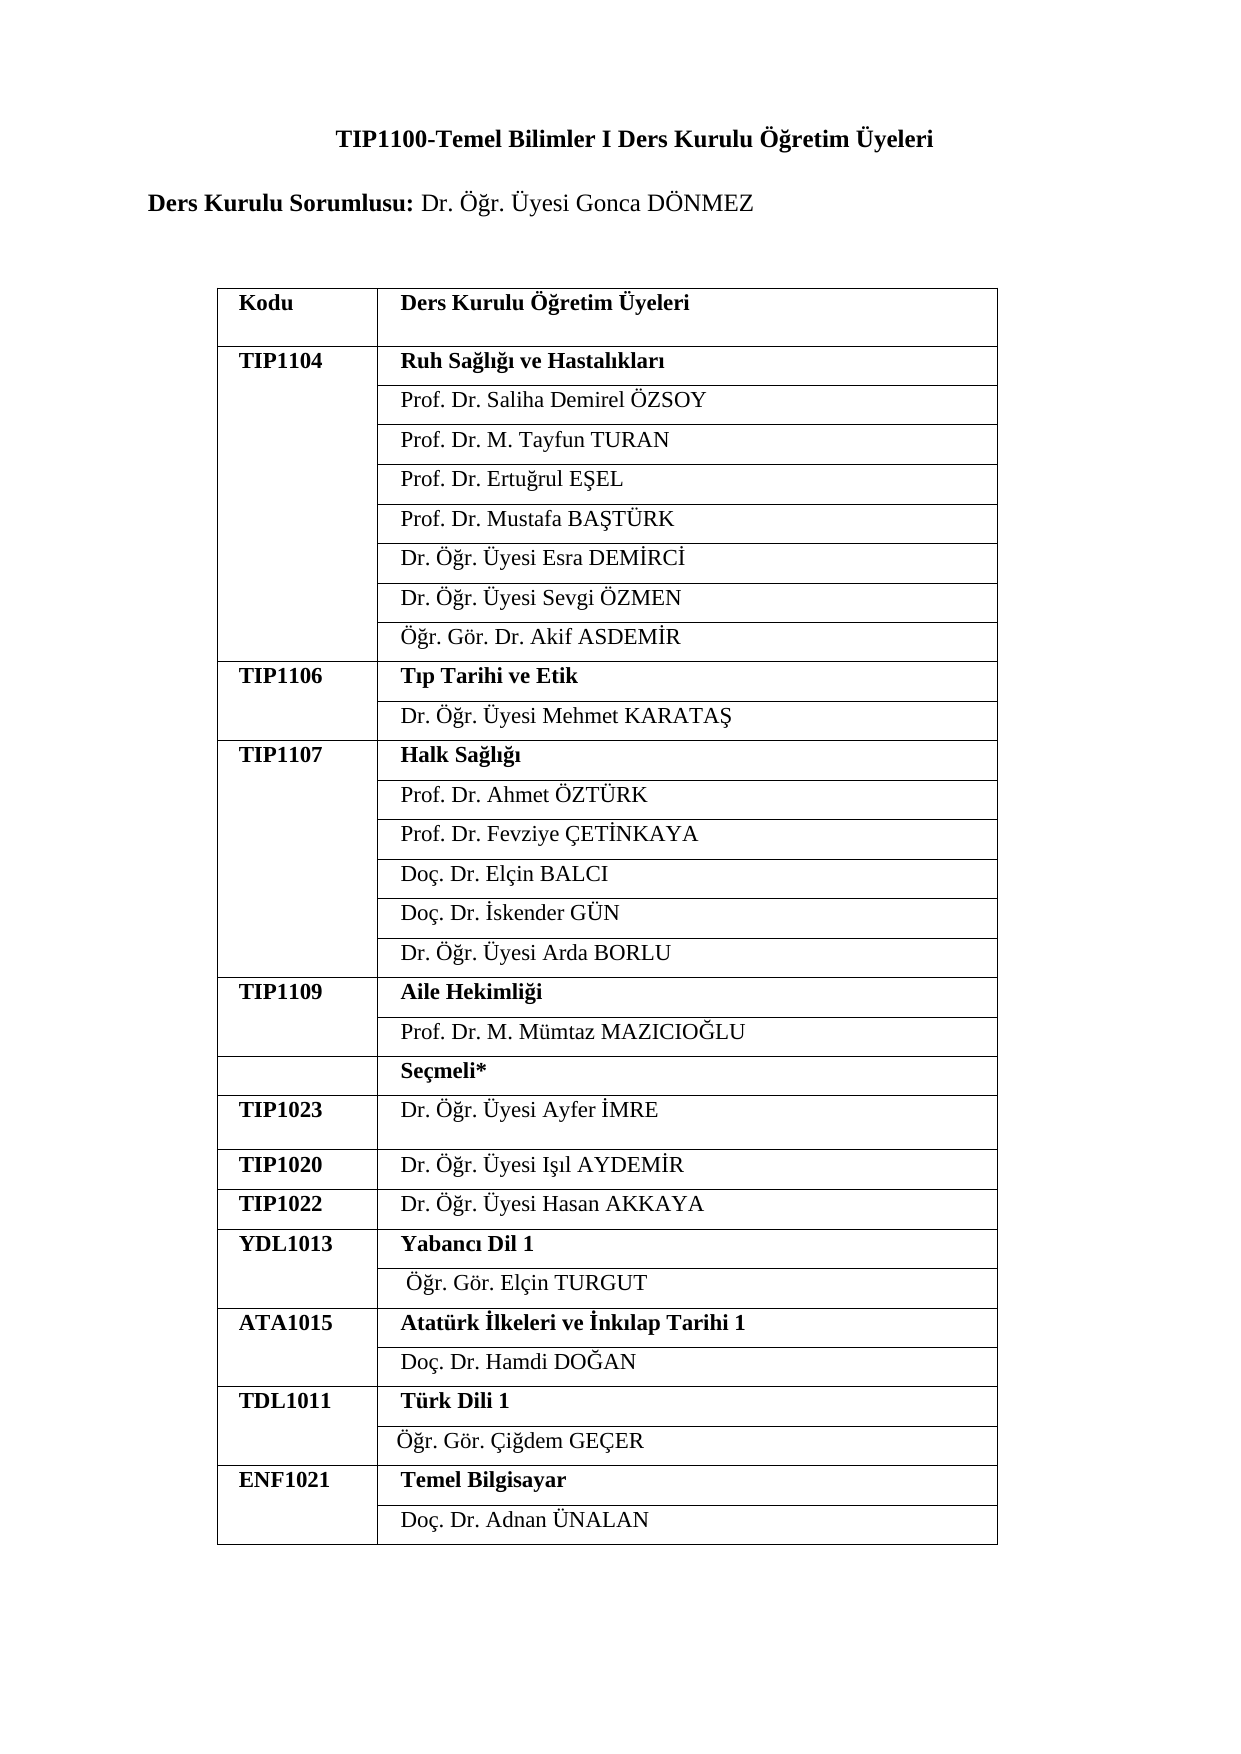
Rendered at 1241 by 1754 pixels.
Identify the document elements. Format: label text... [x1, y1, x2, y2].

text Ders Kurulu Sorumlusu: Dr. Öğr. Üyesi Gonca DÖNMEZ [148, 188, 1165, 217]
text TIP1100-Temel Bilimler I Ders Kurulu Öğretim Üyeleri [148, 124, 1165, 153]
